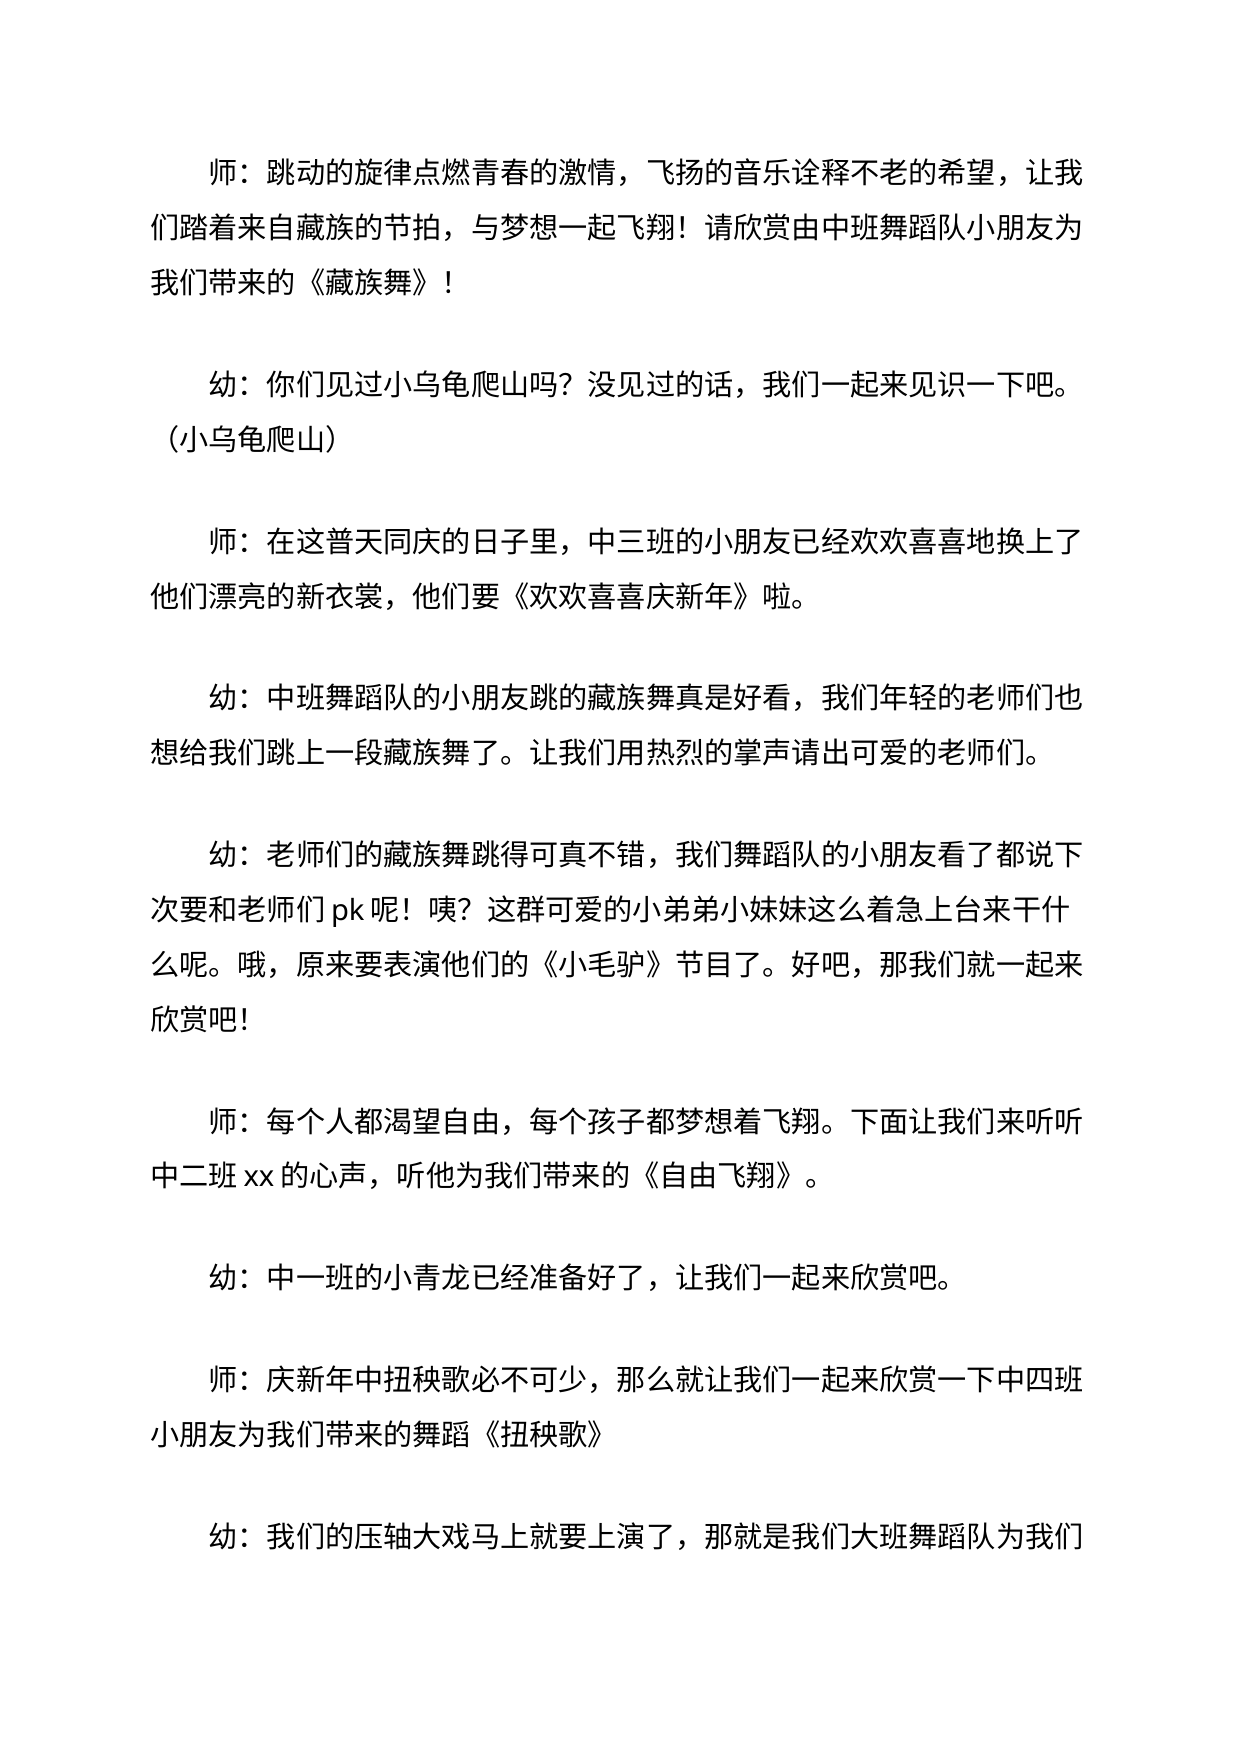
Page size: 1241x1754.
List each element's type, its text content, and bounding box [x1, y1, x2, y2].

text 师：每个人都渴望自由，每个孩子都梦想着飞翔。下面让我们来听听中二班xx的心声，听他为我们带来的《自由飞翔》。 [150, 1098, 1090, 1195]
text 幼：老师们的藏族舞跳得可真不错，我们舞蹈队的小朋友看了都说下次要和老师们pk呢！咦？这群可爱的小弟弟小妹妹这么着急上台来干什么呢。哦，原来要表演他们的《小毛驴》节目了。好吧，那我们就一起来欣赏吧！ [150, 832, 1090, 1039]
text 师：庆新年中扭秧歌必不可少，那么就让我们一起来欣赏一下中四班小朋友为我们带来的舞蹈《扭秧歌》 [150, 1357, 1090, 1454]
text 师：跳动的旋律点燃青春的激情，飞扬的音乐诠释不老的希望，让我们踏着来自藏族的节拍，与梦想一起飞翔！请欣赏由中班舞蹈队小朋友为我们带来的《藏族舞》！ [150, 150, 1090, 302]
text 幼：你们见过小乌龟爬山吗？没见过的话，我们一起来见识一下吧。（小乌龟爬山） [150, 362, 1090, 459]
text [150, 1513, 1090, 1556]
text 幼：中一班的小青龙已经准备好了，让我们一起来欣赏吧。 [150, 1255, 1090, 1297]
text 师：在这普天同庆的日子里，中三班的小朋友已经欢欢喜喜地换上了他们漂亮的新衣裳，他们要《欢欢喜喜庆新年》啦。 [150, 518, 1090, 615]
text 幼：中班舞蹈队的小朋友跳的藏族舞真是好看，我们年轻的老师们也想给我们跳上一段藏族舞了。让我们用热烈的掌声请出可爱的老师们。 [150, 675, 1090, 772]
